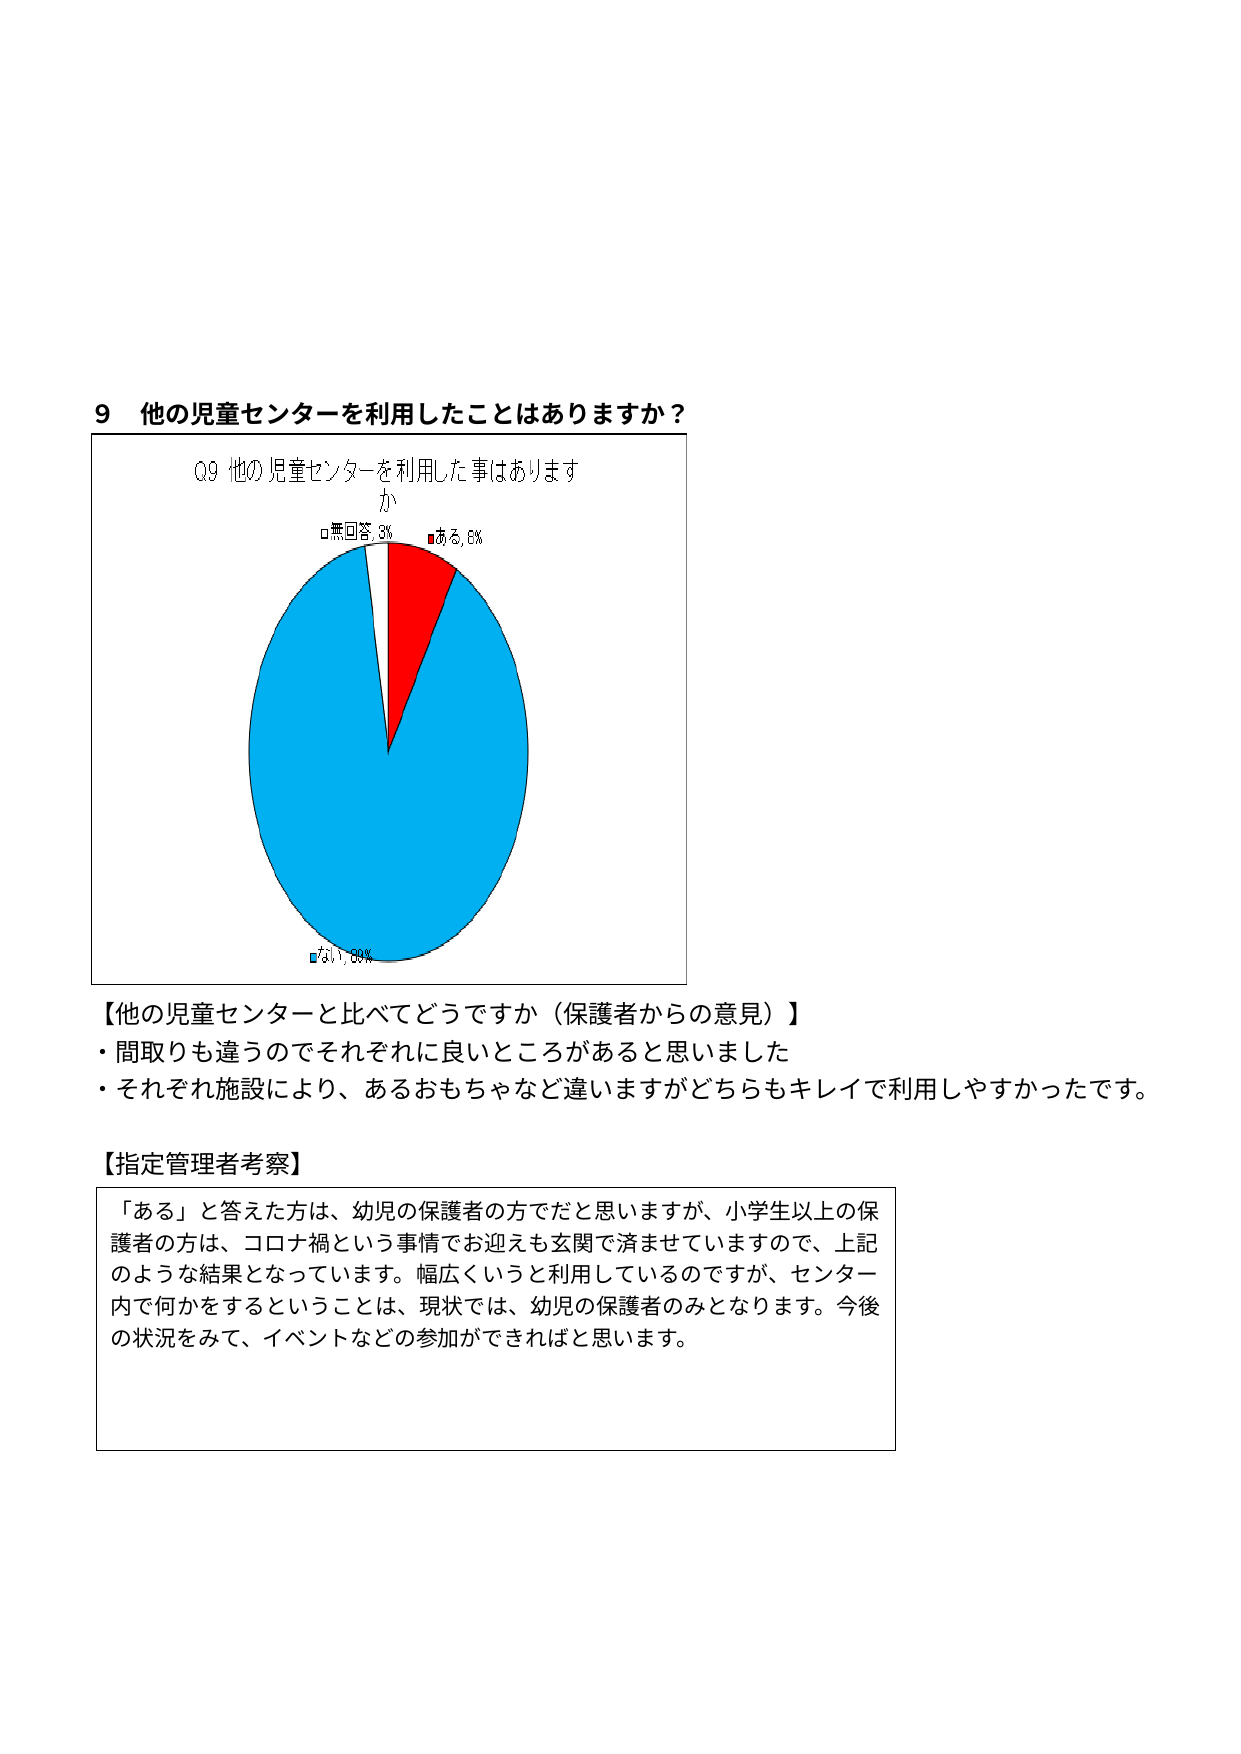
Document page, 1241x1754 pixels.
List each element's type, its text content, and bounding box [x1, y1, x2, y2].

text ９ 他の児童センターを利用したことはありますか？ [90, 394, 1163, 432]
text ・それぞれ施設により、あるおもちゃなど違いますがどちらもキレイで利用しやすかったです。 [90, 1069, 1163, 1107]
text 【他の児童センターと比べてどうですか（保護者からの意見）】 [90, 994, 1163, 1032]
text ・間取りも違うのでそれぞれに良いところがあると思いました [90, 1032, 1163, 1069]
picture [89, 431, 687, 987]
text 【指定管理者考察】 [90, 1144, 1163, 1182]
